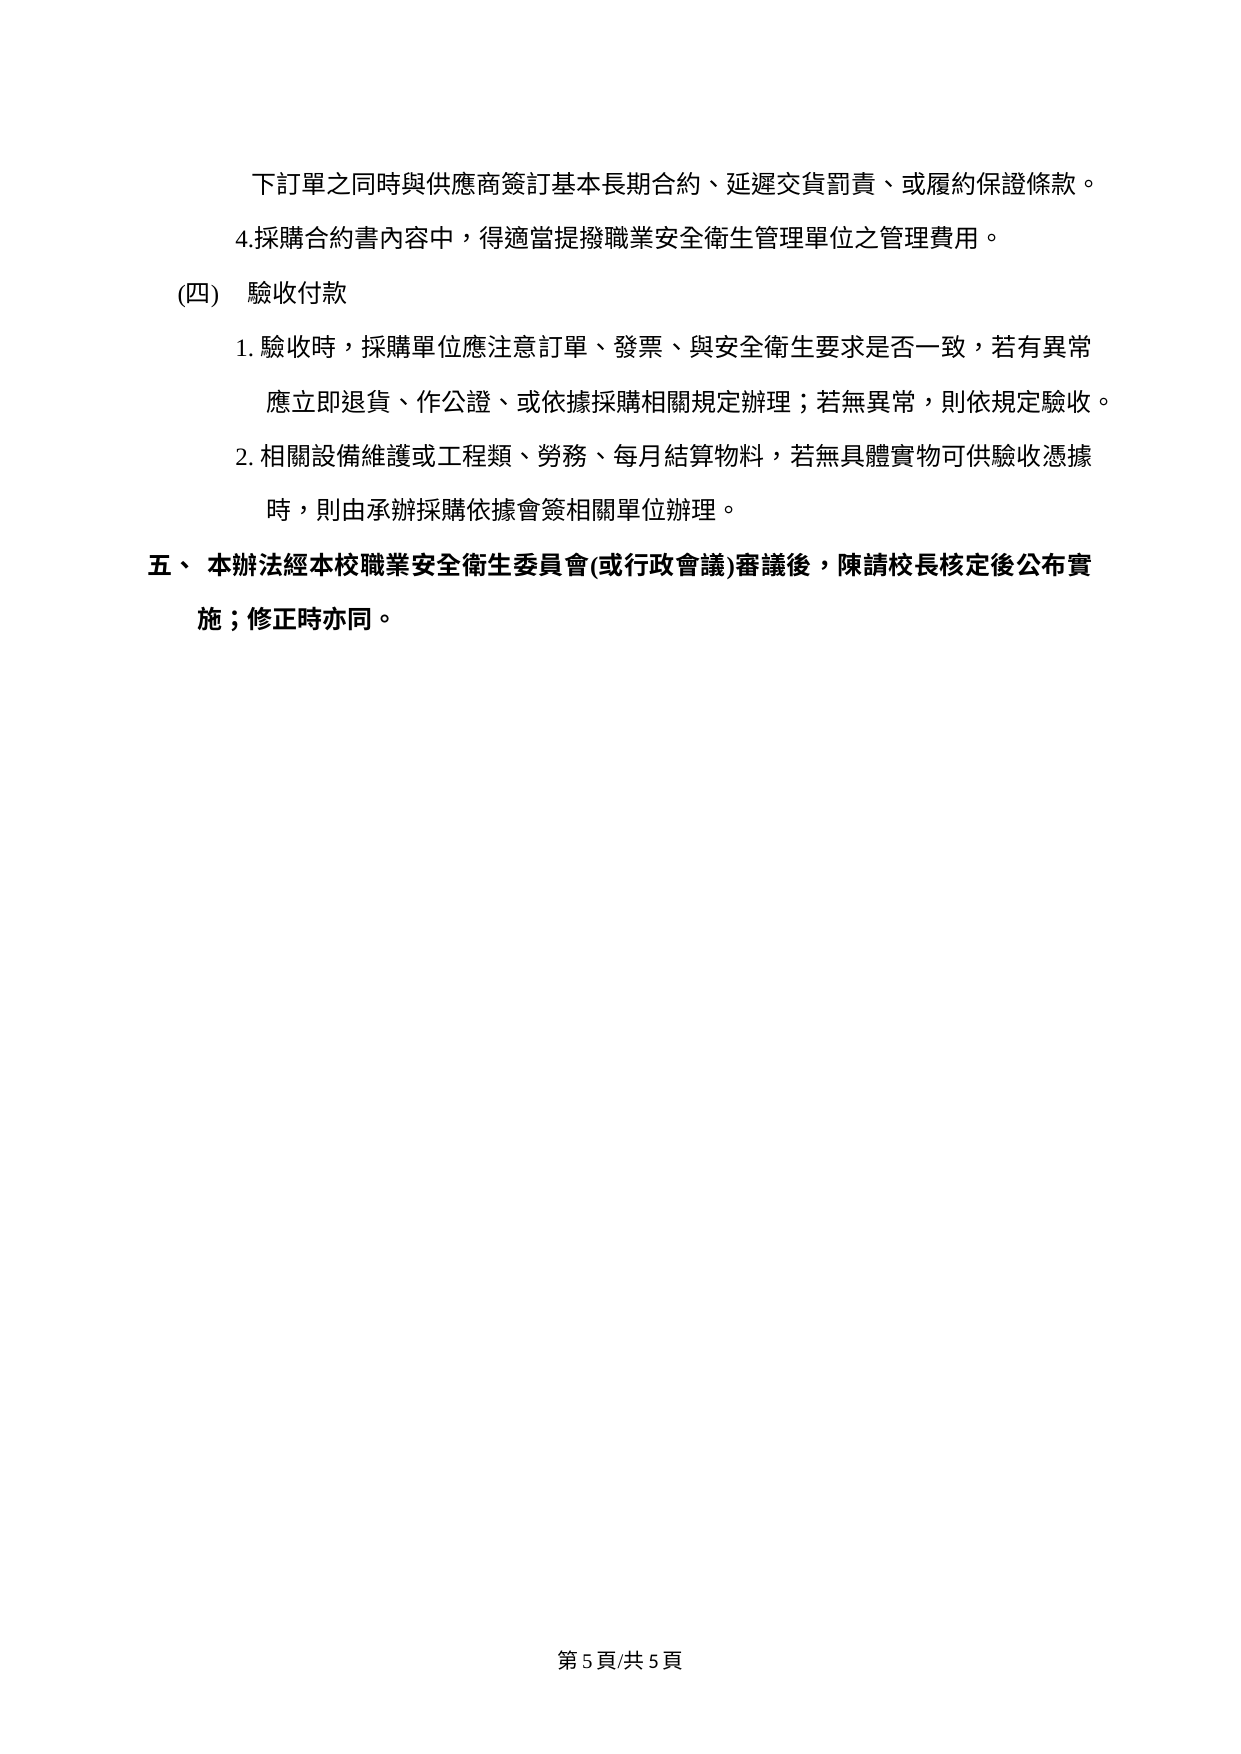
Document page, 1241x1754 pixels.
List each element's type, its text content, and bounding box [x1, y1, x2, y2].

text 1. 驗收時，採購單位應注意訂單、發票、與安全衛生要求是否一致，若有異常應立即退貨、作公證、或依據採購相關規定辦理；若無異常，則依規定驗收。 [235, 328, 1092, 418]
text 2. 相關設備維護或工程類、勞務、每月結算物料，若無具體實物可供驗收憑據時，則由承辦採購依據會簽相關單位辦理。 [235, 436, 1092, 527]
list 本辦法經本校職業安全衛生委員會(或行政會議)審議後，陳請校長核定後公布實施；修正時亦同。 [148, 545, 1092, 636]
text 4.採購合約書內容中，得適當提撥職業安全衛生管理單位之管理費用。 [235, 219, 1092, 255]
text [235, 164, 1092, 201]
list 驗收付款 [177, 273, 1092, 309]
